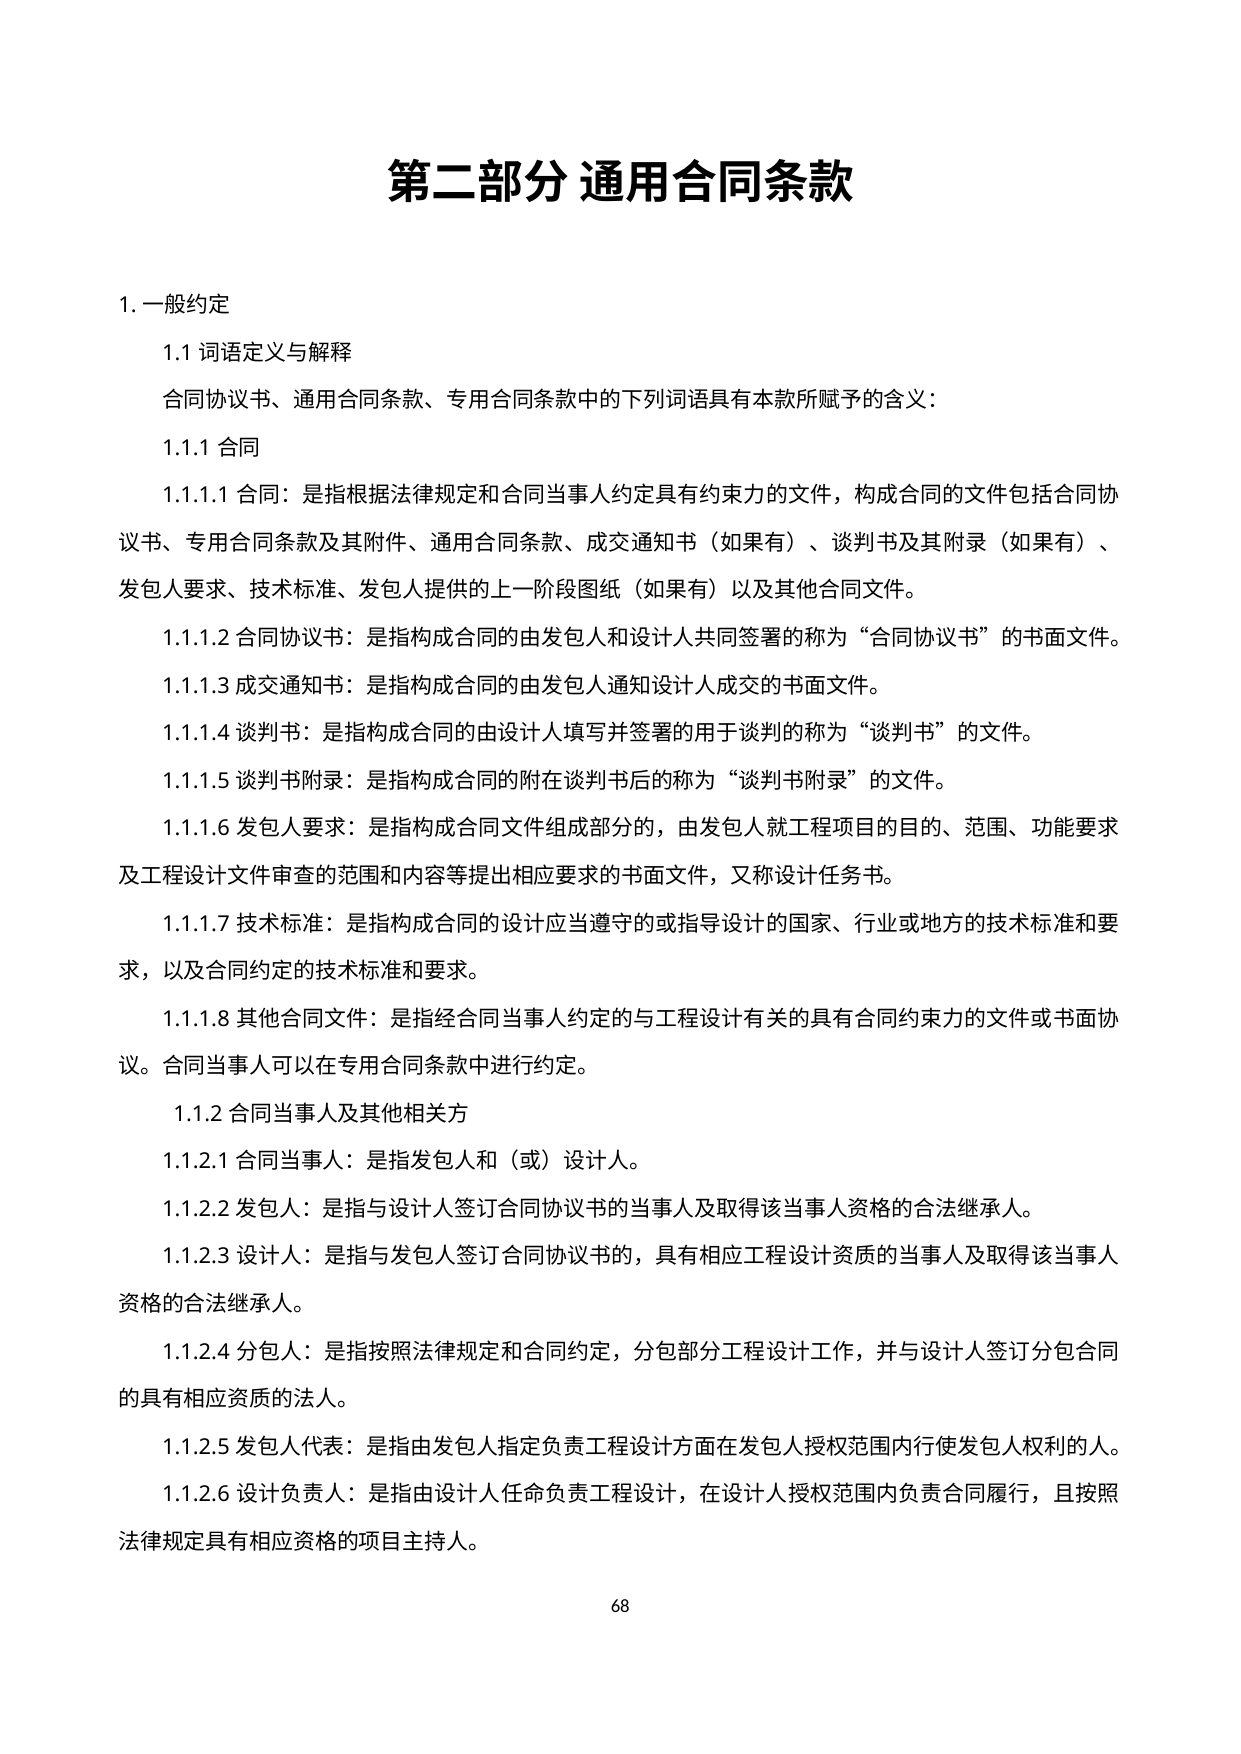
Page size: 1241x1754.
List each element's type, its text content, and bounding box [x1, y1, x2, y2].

text 合同协议书、通用合同条款、专用合同条款中的下列词语具有本款所赋予的含义： [118, 382, 1122, 414]
text 1.1.2.4 分包人：是指按照法律规定和合同约定，分包部分工程设计工作，并与设计人签订分包合同的具有相应资质的法人。 [118, 1334, 1122, 1413]
text 1.1.1.6 发包人要求：是指构成合同文件组成部分的，由发包人就工程项目的目的、范围、功能要求及工程设计文件审查的范围和内容等提出相应要求的书面文件，又称设计任务书。 [118, 810, 1122, 890]
text 1.1.2.3 设计人：是指与发包人签订合同协议书的，具有相应工程设计资质的当事人及取得该当事人资格的合法继承人。 [118, 1238, 1122, 1318]
text 1.1.1 合同 [118, 430, 1122, 462]
subtitle 第二部分 通用合同条款 [118, 145, 1122, 212]
text 1.1.1.7 技术标准：是指构成合同的设计应当遵守的或指导设计的国家、行业或地方的技术标准和要求，以及合同约定的技术标准和要求。 [118, 906, 1122, 985]
text 1.1.2.6 设计负责人：是指由设计人任命负责工程设计，在设计人授权范围内负责合同履行，且按照法律规定具有相应资格的项目主持人。 [118, 1476, 1122, 1556]
text 1.1.1.2 合同协议书：是指构成合同的由发包人和设计人共同签署的称为“合同协议书”的书面文件。 [118, 620, 1122, 652]
text 1.1.1.1 合同：是指根据法律规定和合同当事人约定具有约束力的文件，构成合同的文件包括合同协议书、专用合同条款及其附件、通用合同条款、成交通知书（如果有）、谈判书及其附录（如果有）、发包人要求、技术标准、发包人提供的上一阶段图纸（如果有）以及其他合同文件。 [118, 477, 1122, 604]
text 1.1.2.5 发包人代表：是指由发包人指定负责工程设计方面在发包人授权范围内行使发包人权利的人。 [118, 1429, 1122, 1461]
text 1.1.1.8 其他合同文件：是指经合同当事人约定的与工程设计有关的具有合同约束力的文件或书面协议。合同当事人可以在专用合同条款中进行约定。 [118, 1001, 1122, 1080]
text 1.1.1.5 谈判书附录：是指构成合同的附在谈判书后的称为“谈判书附录”的文件。 [118, 763, 1122, 794]
text 1. 一般约定 [118, 287, 1122, 319]
text 1.1.2.2 发包人：是指与设计人签订合同协议书的当事人及取得该当事人资格的合法继承人。 [118, 1191, 1122, 1223]
text 1.1.2.1 合同当事人：是指发包人和（或）设计人。 [118, 1143, 1122, 1175]
text 1.1.2 合同当事人及其他相关方 [118, 1096, 1122, 1127]
text 1.1.1.3 成交通知书：是指构成合同的由发包人通知设计人成交的书面文件。 [118, 668, 1122, 699]
text 1.1 词语定义与解释 [118, 335, 1122, 366]
text 1.1.1.4 谈判书：是指构成合同的由设计人填写并签署的用于谈判的称为“谈判书”的文件。 [118, 715, 1122, 747]
